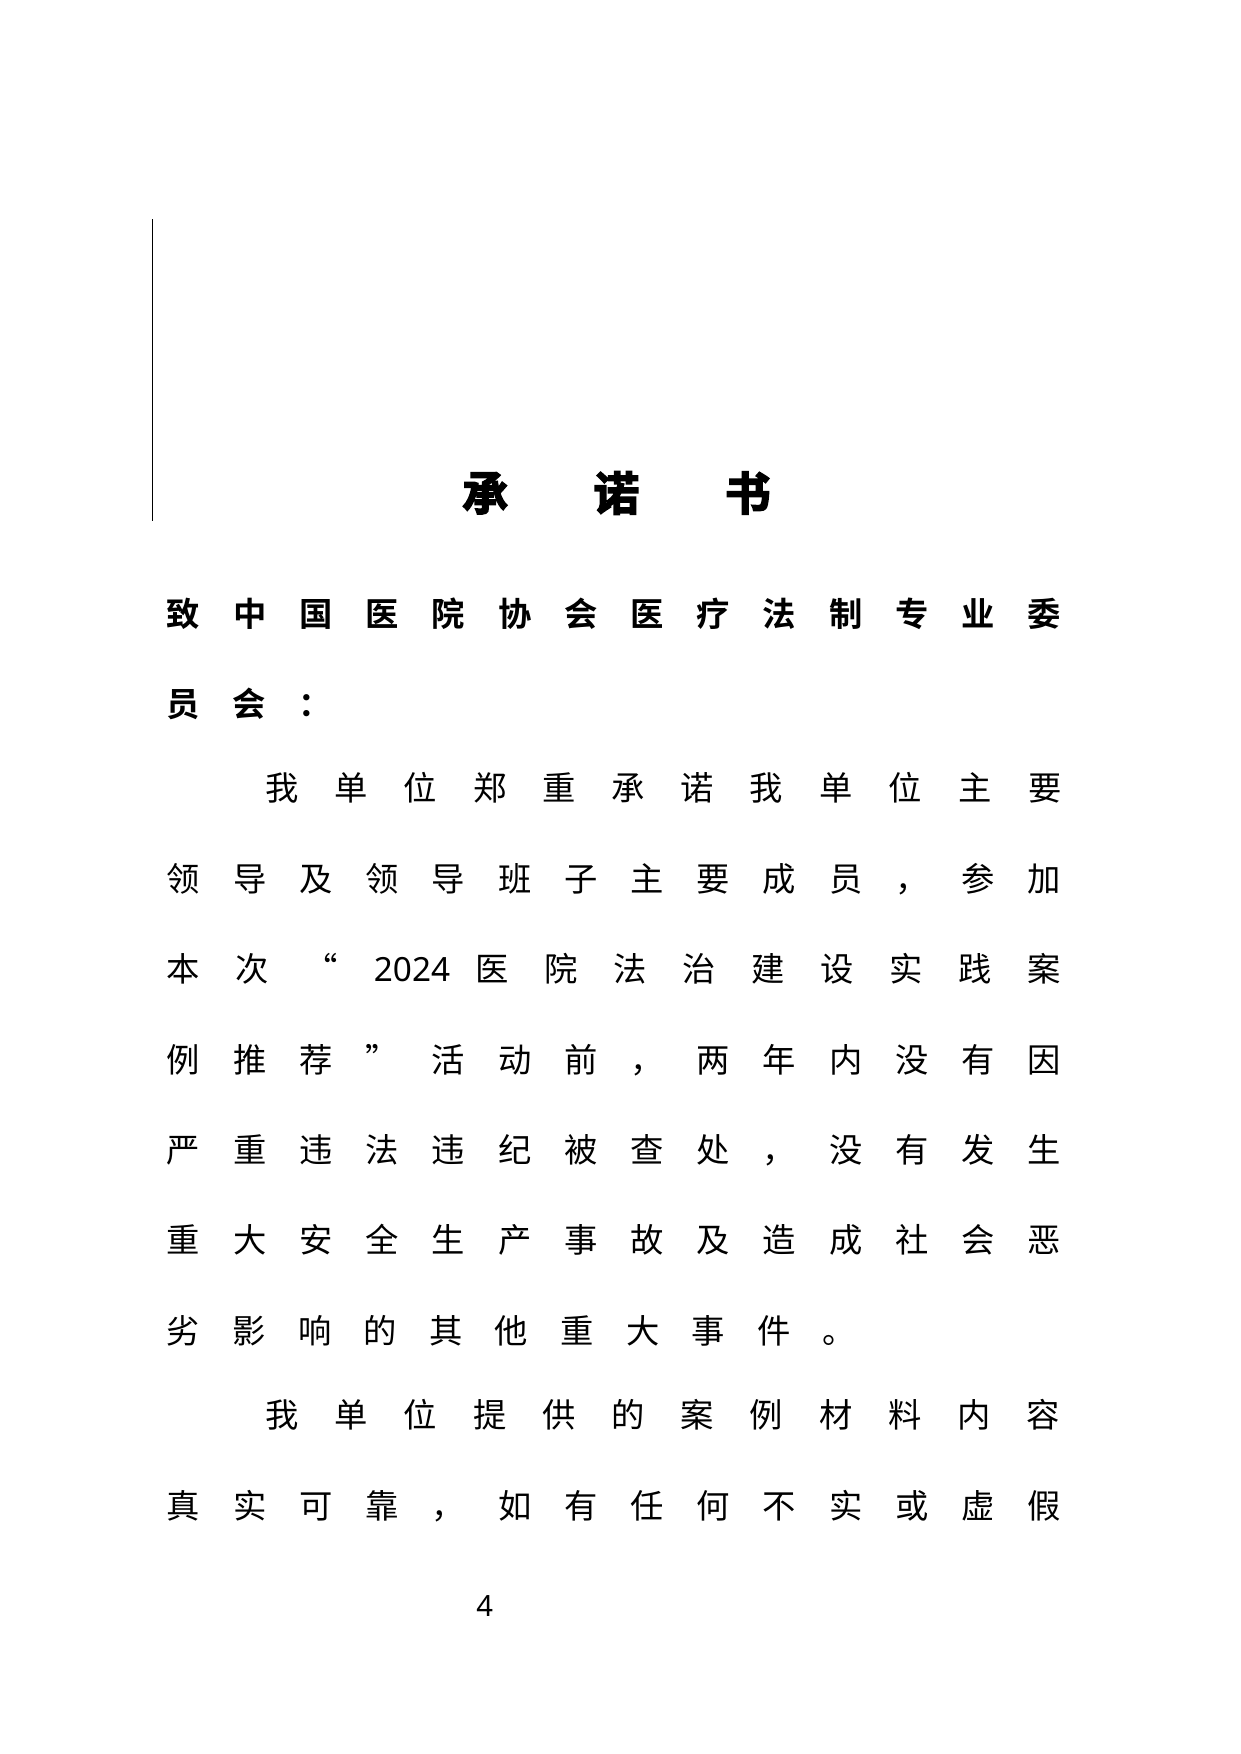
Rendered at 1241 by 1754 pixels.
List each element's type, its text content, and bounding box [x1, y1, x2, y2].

text 致中国医院协会医疗法制专业委员会： [167, 581, 1094, 732]
text 承 诺 书 [167, 461, 1085, 521]
text 我单位郑重承诺我单位主要领导及领导班子主要成员，参加本次“2024医院法治建设实践案例推荐”活动前，两年内没有因严重违法违纪被查处，没有发生重大安全生产事故及造成社会恶劣影响的其他重大事件。 [167, 756, 1094, 1359]
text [167, 1383, 1094, 1534]
